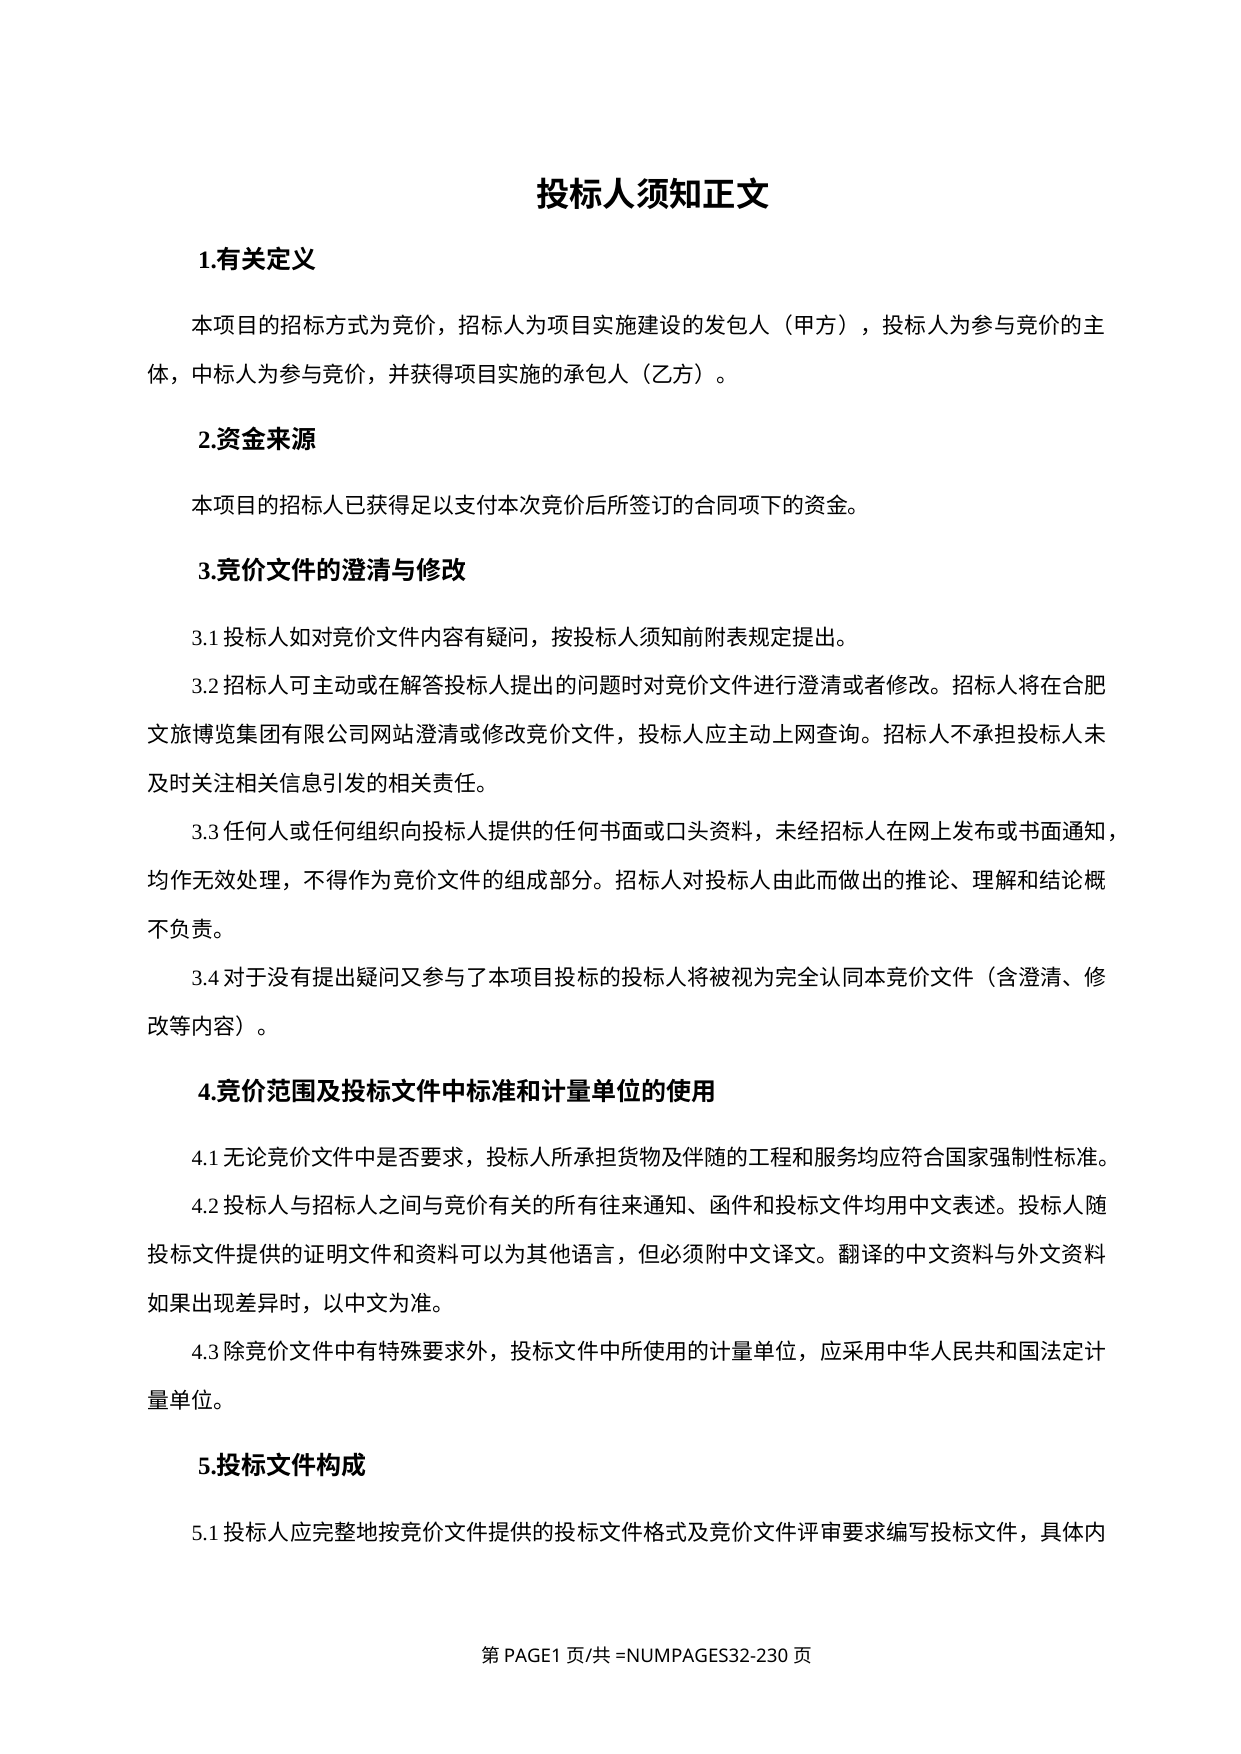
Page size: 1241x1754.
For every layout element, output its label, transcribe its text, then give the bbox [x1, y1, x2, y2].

text 3.4对于没有提出疑问又参与了本项目投标的投标人将被视为完全认同本竞价文件（含澄清、修改等内容）。 [148, 959, 1107, 1041]
text 4.竞价范围及投标文件中标准和计量单位的使用 [148, 1057, 1107, 1122]
text 本项目的招标方式为竞价，招标人为项目实施建设的发包人（甲方），投标人为参与竞价的主体，中标人为参与竞价，并获得项目实施的承包人（乙方）。 [148, 308, 1107, 389]
text 3.2招标人可主动或在解答投标人提出的问题时对竞价文件进行澄清或者修改。招标人将在合肥文旅博览集团有限公司网站澄清或修改竞价文件，投标人应主动上网查询。招标人不承担投标人未及时关注相关信息引发的相关责任。 [148, 668, 1107, 798]
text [148, 1514, 1107, 1547]
text 4.3除竞价文件中有特殊要求外，投标文件中所使用的计量单位，应采用中华人民共和国法定计量单位。 [148, 1334, 1107, 1415]
text 5.投标文件构成 [148, 1431, 1107, 1496]
text 1.有关定义 [148, 225, 1107, 290]
text 4.1无论竞价文件中是否要求，投标人所承担货物及伴随的工程和服务均应符合国家强制性标准。 [148, 1140, 1107, 1172]
text 2.资金来源 [148, 405, 1107, 470]
text 3.3任何人或任何组织向投标人提供的任何书面或口头资料，未经招标人在网上发布或书面通知，均作无效处理，不得作为竞价文件的组成部分。招标人对投标人由此而做出的推论、理解和结论概不负责。 [148, 814, 1107, 944]
text 3.1投标人如对竞价文件内容有疑问，按投标人须知前附表规定提出。 [148, 619, 1107, 652]
text 3.竞价文件的澄清与修改 [148, 536, 1107, 601]
text 4.2投标人与招标人之间与竞价有关的所有往来通知、函件和投标文件均用中文表述。投标人随投标文件提供的证明文件和资料可以为其他语言，但必须附中文译文。翻译的中文资料与外文资料如果出现差异时，以中文为准。 [148, 1188, 1107, 1318]
text 投标人须知正文 [148, 160, 1107, 225]
text 本项目的招标人已获得足以支付本次竞价后所签订的合同项下的资金。 [148, 488, 1107, 521]
